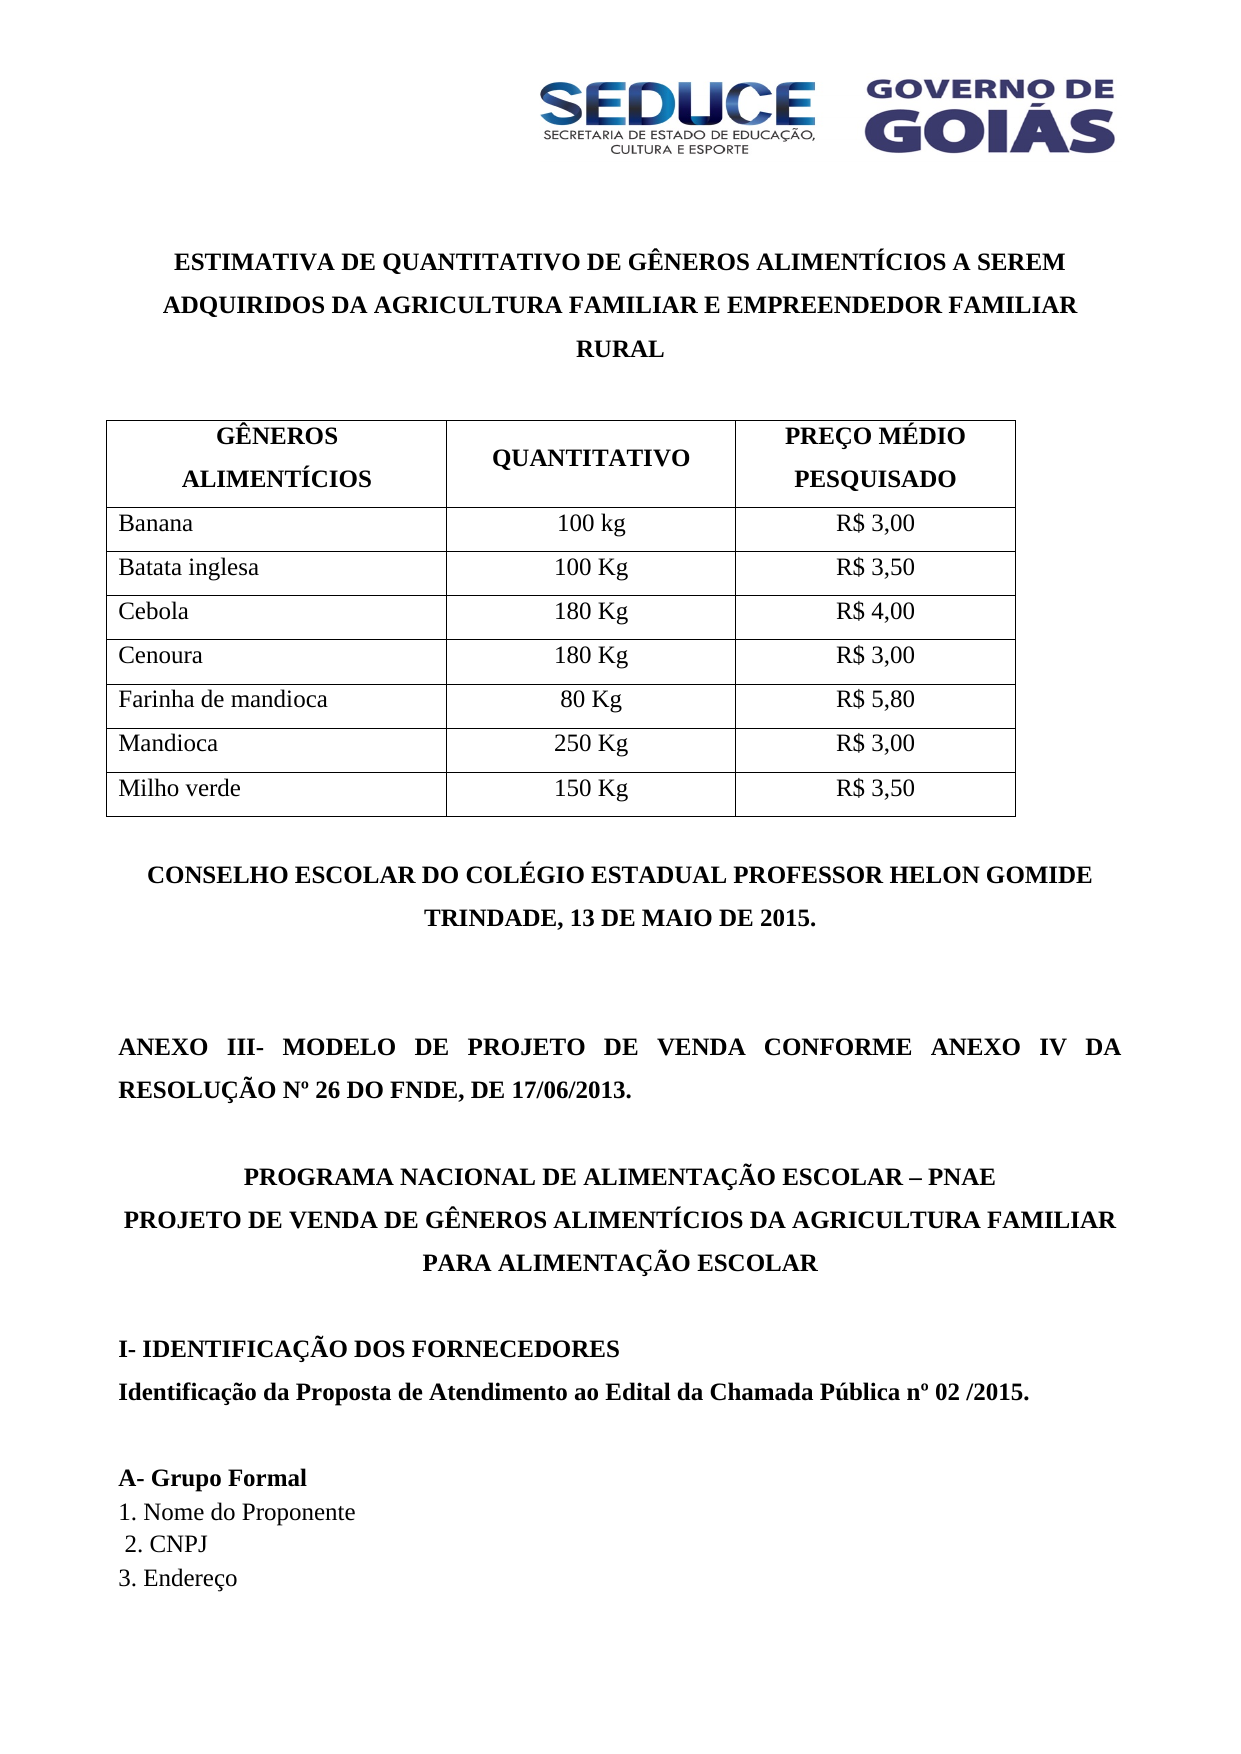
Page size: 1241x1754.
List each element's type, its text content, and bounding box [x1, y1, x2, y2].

table_cell R$ 3,00 [736, 640, 1015, 683]
table_cell Batata inglesa [107, 552, 446, 595]
text TRINDADE, 13 DE MAIO DE 2015. [118, 903, 1122, 932]
table_cell R$ 5,80 [736, 685, 1015, 727]
text 1. Nome do Proponente [118, 1497, 1122, 1525]
table_cell Cenoura [107, 640, 446, 683]
text A- Grupo Formal [118, 1463, 1122, 1492]
table_cell R$ 4,00 [736, 596, 1015, 639]
table_cell 100 Kg [447, 552, 735, 595]
table_cell 180 Kg [447, 596, 735, 639]
table_cell Milho verde [107, 773, 446, 816]
table_header PREÇO MÉDIO PESQUISADO [736, 421, 1015, 507]
table_cell Banana [107, 508, 446, 551]
table_cell R$ 3,50 [736, 552, 1015, 595]
text PROGRAMA NACIONAL DE ALIMENTAÇÃO ESCOLAR – PNAE [118, 1162, 1122, 1190]
text ANEXO III- MODELO DE PROJETO DE VENDA CONFORME ANEXO IV DA RESOLUÇÃO Nº 26 DO FNDE, DE 17/06/2013. [118, 1032, 1122, 1104]
table_header QUANTITATIVO [447, 421, 735, 507]
table_cell R$ 3,00 [736, 729, 1015, 772]
picture [539, 73, 1123, 162]
table_cell 250 Kg [447, 729, 735, 772]
table_cell R$ 3,00 [736, 508, 1015, 551]
table_cell 100 kg [447, 508, 735, 551]
table_cell 150 Kg [447, 773, 735, 816]
table_cell Cebola [107, 596, 446, 639]
table_cell R$ 3,50 [736, 773, 1015, 816]
table_cell Mandioca [107, 729, 446, 772]
text PROJETO DE VENDA DE GÊNEROS ALIMENTÍCIOS DA AGRICULTURA FAMILIAR PARA ALIMENTAÇÃO ESCOLAR [118, 1205, 1122, 1277]
text I- IDENTIFICAÇÃO DOS FORNECEDORES [118, 1334, 1122, 1363]
text Identificação da Proposta de Atendimento ao Edital da Chamada Pública nº 02 /2015. [118, 1377, 1122, 1406]
table_cell 180 Kg [447, 640, 735, 683]
table_cell Farinha de mandioca [107, 685, 446, 727]
table_cell 80 Kg [447, 685, 735, 727]
text ESTIMATIVA DE QUANTITATIVO DE GÊNEROS ALIMENTÍCIOS A SEREM ADQUIRIDOS DA AGRICULTURA FAMILIAR E EMPREENDEDOR FAMILIAR RURAL [118, 247, 1122, 362]
text 3. Endereço [118, 1563, 1122, 1591]
text CONSELHO ESCOLAR DO COLÉGIO ESTADUAL PROFESSOR HELON GOMIDE [118, 860, 1122, 888]
text 2. CNPJ [118, 1529, 1122, 1558]
table_header GÊNEROS ALIMENTÍCIOS [107, 421, 446, 507]
